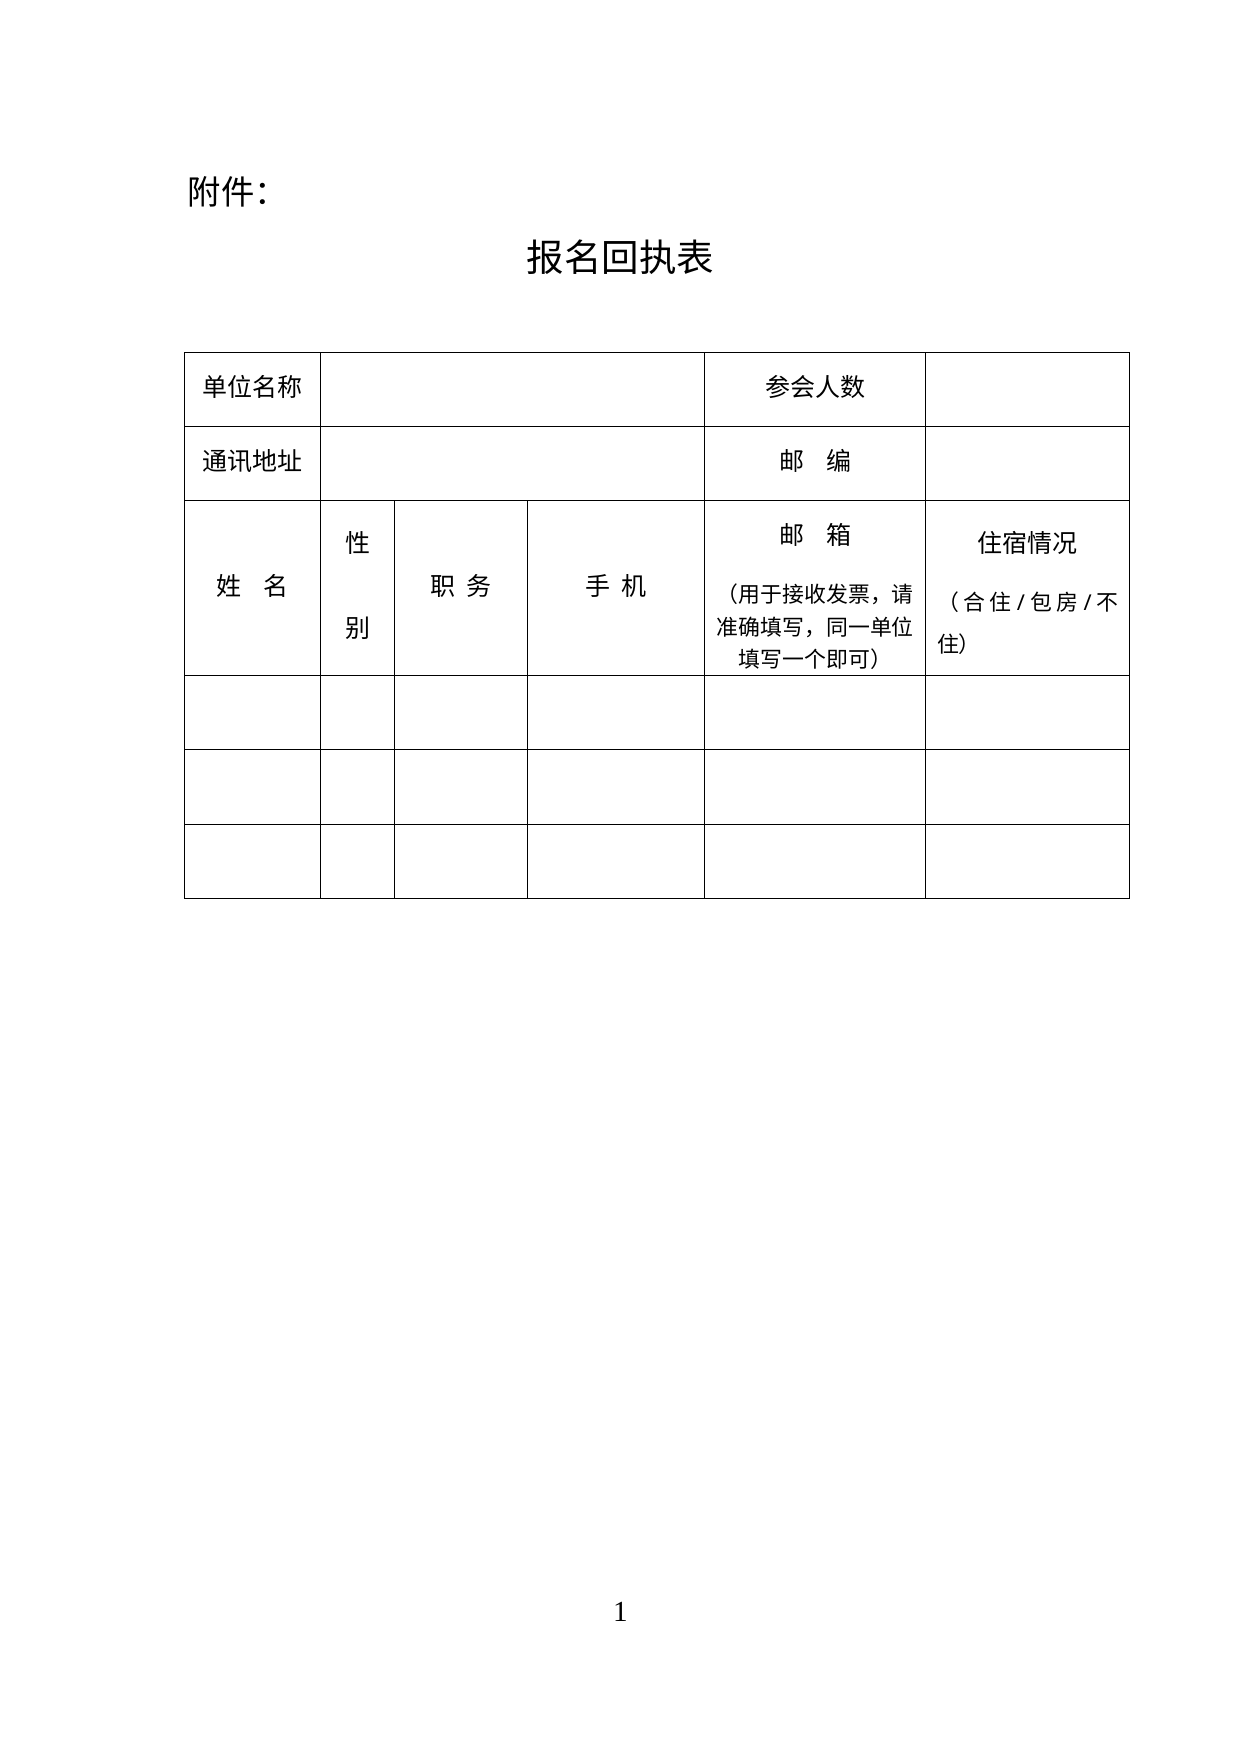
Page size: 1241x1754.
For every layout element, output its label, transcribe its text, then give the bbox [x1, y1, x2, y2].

table_cell [528, 676, 704, 749]
table_cell 住宿情况 （合住/包房/不住） [926, 501, 1129, 674]
table_cell [395, 676, 527, 749]
table_cell 手 机 [528, 501, 704, 674]
table_cell [185, 676, 320, 749]
table_cell [528, 825, 704, 898]
table_cell 邮 箱 （用于接收发票，请准确填写，同一单位填写一个即可） [705, 501, 925, 674]
table_cell 职 务 [395, 501, 527, 674]
table_cell [395, 750, 527, 824]
table_cell 通讯地址 [185, 427, 320, 500]
table_cell 邮 编 [705, 427, 925, 500]
table_header [321, 353, 704, 426]
table_cell 性 别 [321, 501, 394, 674]
table_cell [705, 825, 925, 898]
table_cell [321, 676, 394, 749]
table_cell [185, 825, 320, 898]
table_cell [926, 750, 1129, 824]
table_cell [321, 750, 394, 824]
table_cell [926, 825, 1129, 898]
text 报名回执表 [187, 222, 1053, 287]
table_cell [395, 825, 527, 898]
table_cell [926, 676, 1129, 749]
table_cell [528, 750, 704, 824]
table_header 单位名称 [185, 353, 320, 426]
table_cell [926, 427, 1129, 500]
text 附件： [187, 157, 1053, 222]
table_cell [321, 825, 394, 898]
table_header 参会人数 [705, 353, 925, 426]
table_cell [705, 750, 925, 824]
table_header [926, 353, 1129, 426]
table_cell 姓 名 [185, 501, 320, 674]
table_cell [321, 427, 704, 500]
table_cell [185, 750, 320, 824]
table_cell [705, 676, 925, 749]
